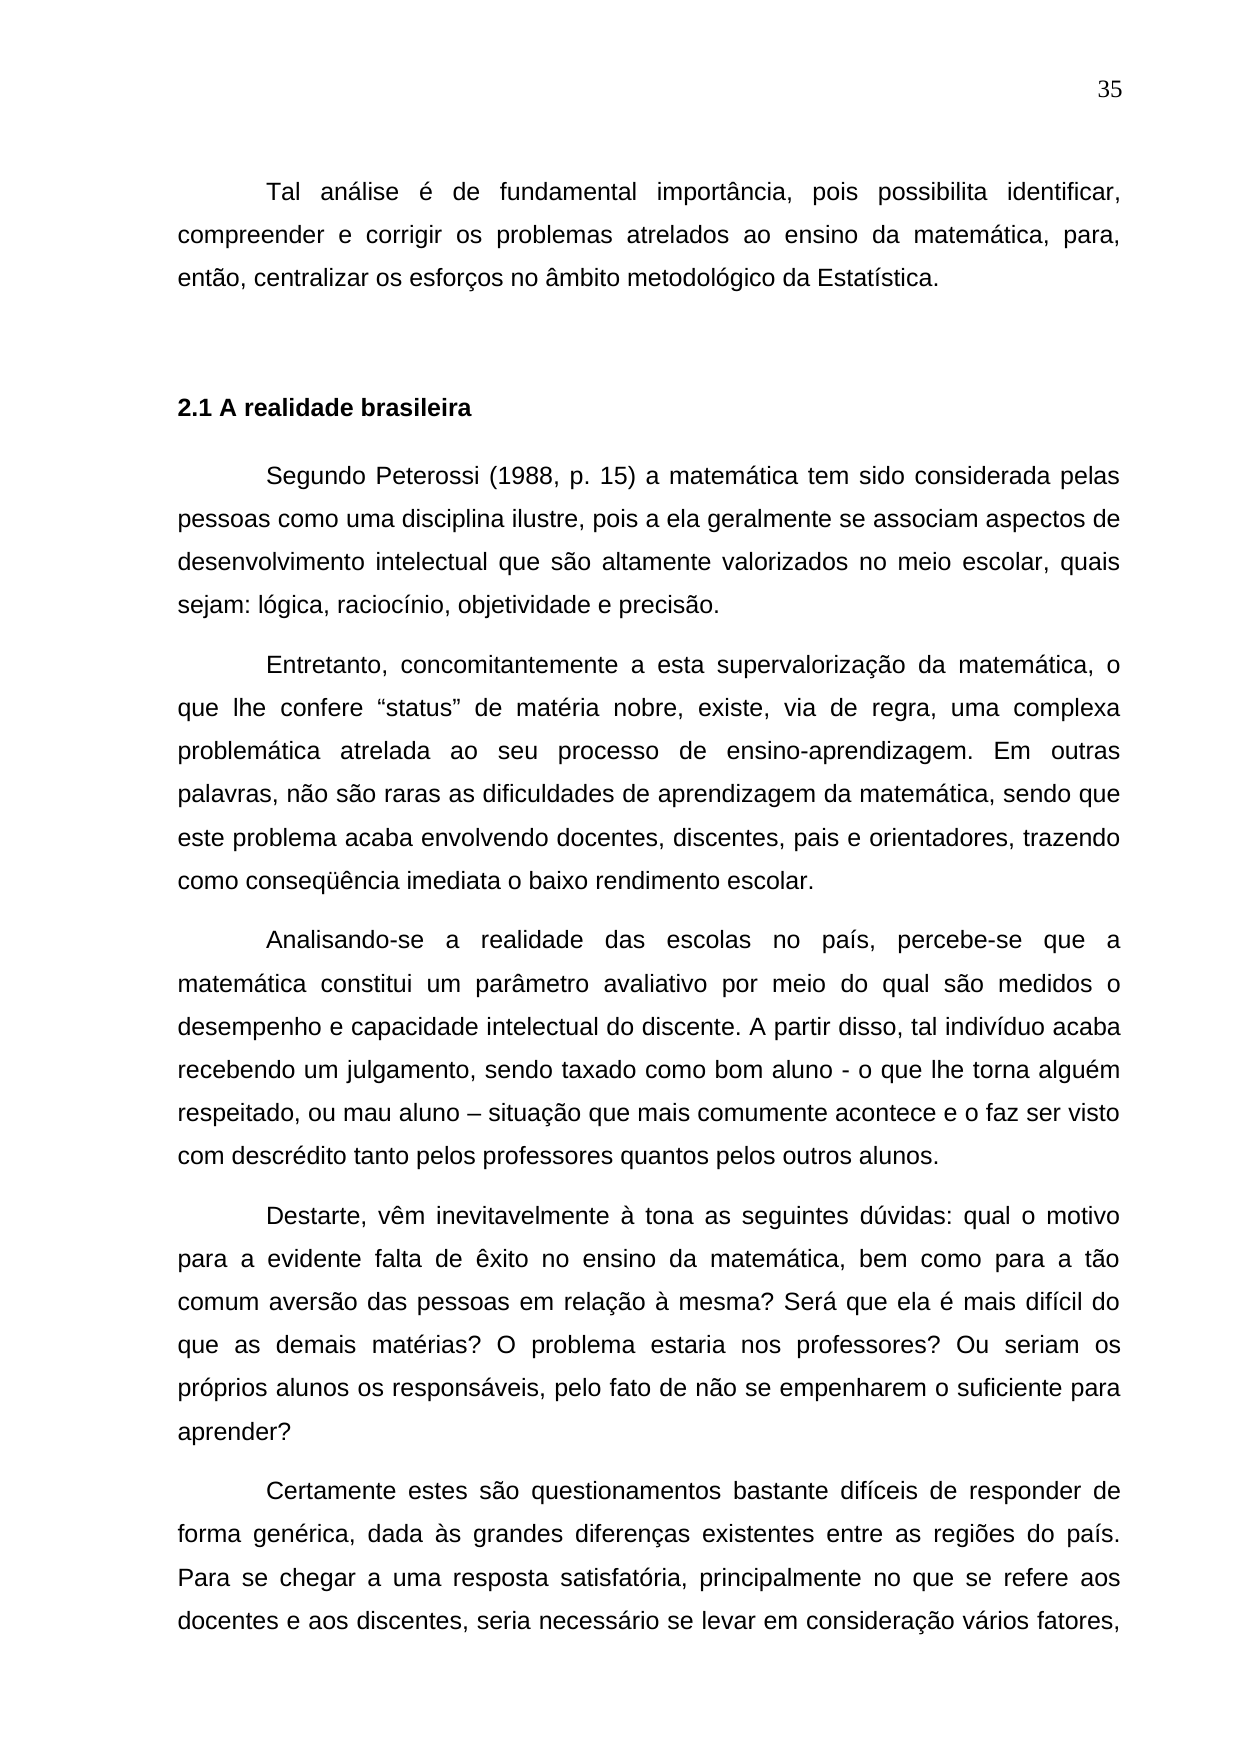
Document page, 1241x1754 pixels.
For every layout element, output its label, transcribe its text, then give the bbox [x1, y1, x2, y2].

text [177, 1476, 1122, 1634]
text Destarte, vêm inevitavelmente à tona as seguintes dúvidas: qual o motivo para a evidente falta de êxito no ensino da matemática, bem como para a tão comum aversão das pessoas em relação à mesma? Será que ela é mais difícil do que as demais matérias? O problema estaria nos professores? Ou seriam os próprios alunos os responsáveis, pelo fato de não se empenharem o suficiente para aprender? [177, 1201, 1122, 1445]
text Segundo Peterossi (1988, p. 15) a matemática tem sido considerada pelas pessoas como uma disciplina ilustre, pois a ela geralmente se associam aspectos de desenvolvimento intelectual que são altamente valorizados no meio escolar, quais sejam: lógica, raciocínio, objetividade e precisão. [177, 461, 1122, 619]
text Tal análise é de fundamental importância, pois possibilita identificar, compreender e corrigir os problemas atrelados ao ensino da matemática, para, então, centralizar os esforços no âmbito metodológico da Estatística. [177, 177, 1122, 292]
subtitle 2.1 A realidade brasileira [177, 393, 1122, 422]
text Analisando-se a realidade das escolas no país, percebe-se que a matemática constitui um parâmetro avaliativo por meio do qual são medidos o desempenho e capacidade intelectual do discente. A partir disso, tal indivíduo acaba recebendo um julgamento, sendo taxado como bom aluno - o que lhe torna alguém respeitado, ou mau aluno – situação que mais comumente acontece e o faz ser visto com descrédito tanto pelos professores quantos pelos outros alunos. [177, 926, 1122, 1170]
text Entretanto, concomitantemente a esta supervalorização da matemática, o que lhe confere “status” de matéria nobre, existe, via de regra, uma complexa problemática atrelada ao seu processo de ensino-aprendizagem. Em outras palavras, não são raras as dificuldades de aprendizagem da matemática, sendo que este problema acaba envolvendo docentes, discentes, pais e orientadores, trazendo como conseqüência imediata o baixo rendimento escolar. [177, 650, 1122, 894]
